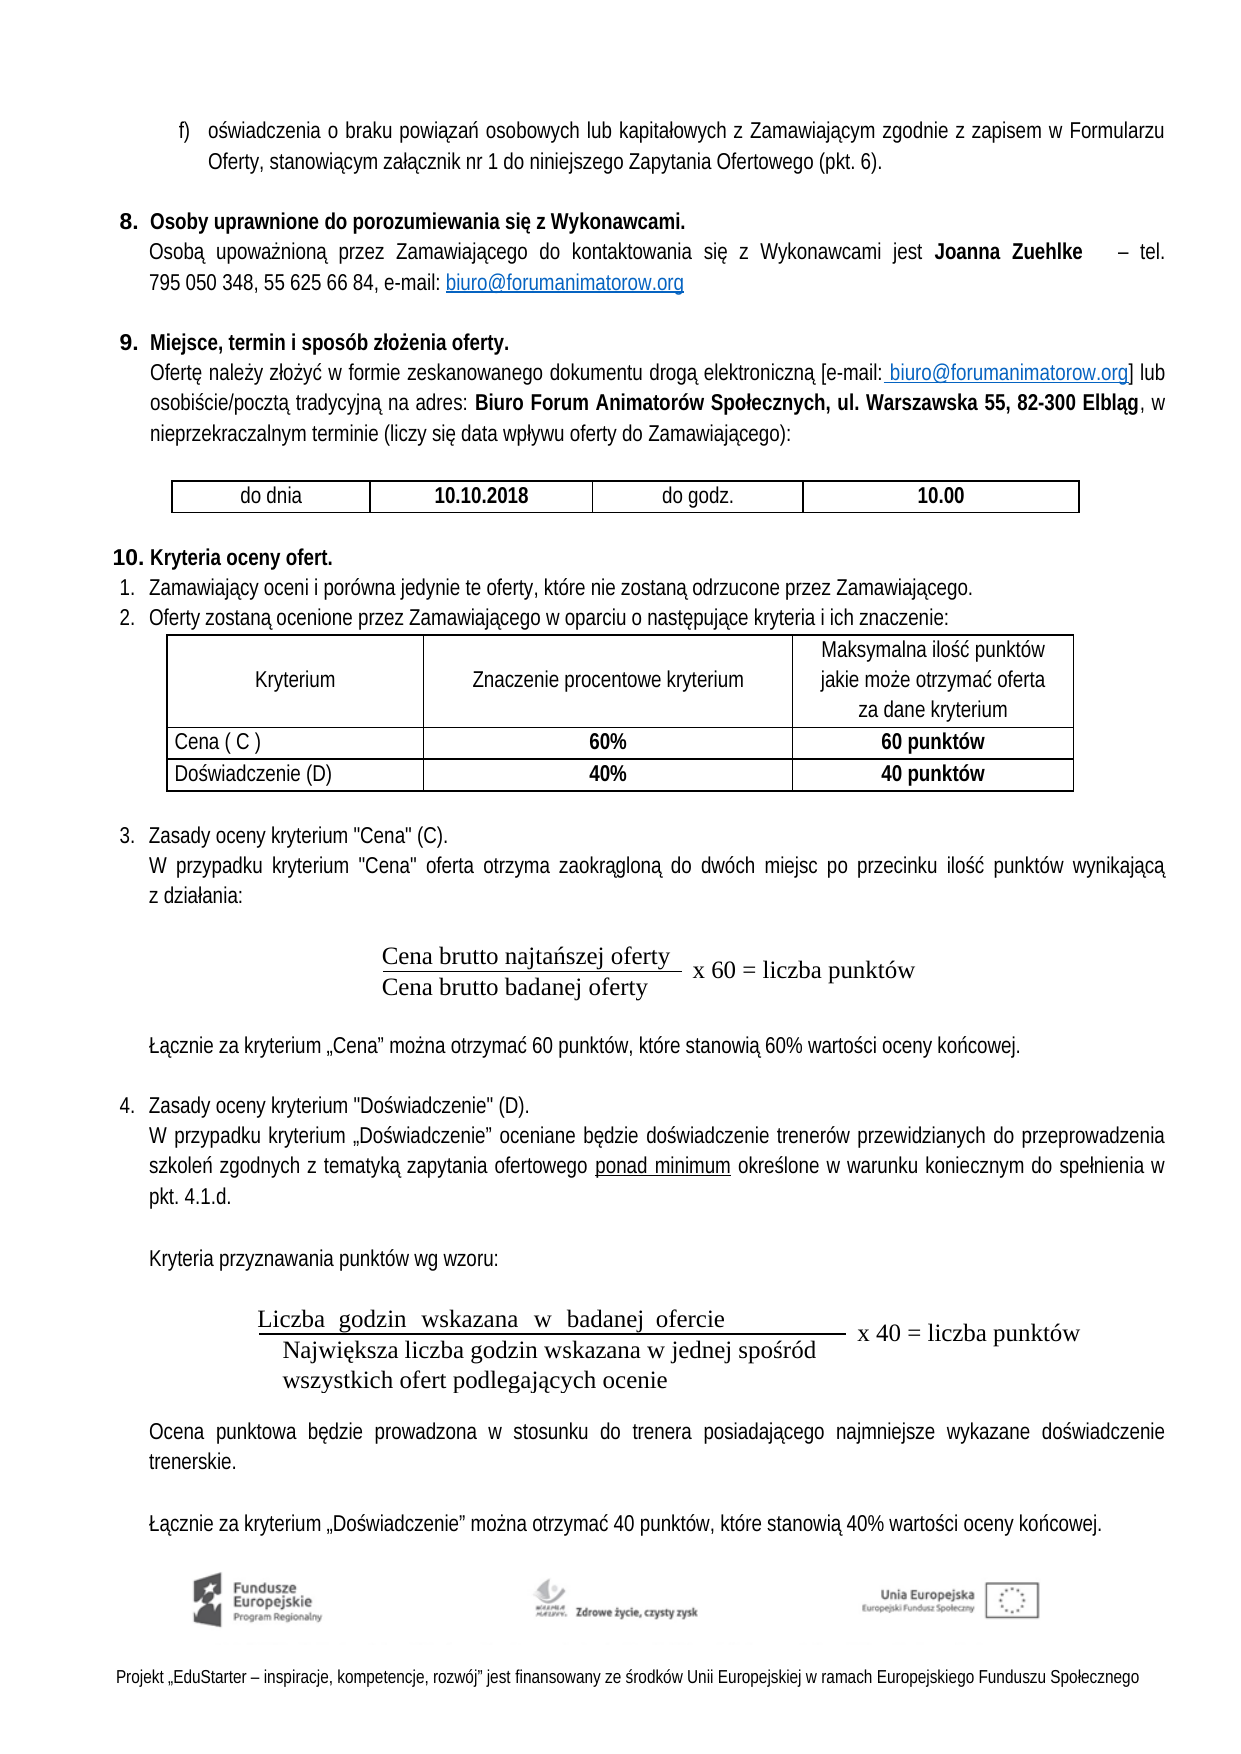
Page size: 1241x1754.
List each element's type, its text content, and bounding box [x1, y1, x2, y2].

list Miejsce, termin i sposób złożenia oferty. [119, 329, 1165, 355]
list Zasady oceny kryterium "Doświadczenie" (D). [119, 1092, 1165, 1118]
text Osobą upoważnioną przez Zamawiającego do kontaktowania się z Wykonawcami jest Joanna Zuehlke – tel. 795 050 348, 55 625 66 84, e-mail: biuro@forumanimatorow.org [104, 238, 1165, 295]
table_header Znaczenie procentowe kryterium [424, 636, 792, 726]
table_header Kryterium [168, 636, 423, 726]
table_header 10.00 [804, 482, 1078, 512]
list Osoby uprawnione do porozumiewania się z Wykonawcami. [119, 208, 1165, 234]
table_header 10.10.2018 [371, 482, 592, 512]
list Ofertę należy złożyć w formie zeskanowanego dokumentu drogą elektroniczną [e-mail: biuro@forumanimatorow.org] lub osobiście/pocztą tradycyjną na adres: Biuro Forum Animatorów Społecznych, ul. Warszawska 55, 82-300 Elbląg, w nieprzekraczalnym terminie (liczy się data wpływu oferty do Zamawiającego): [150, 359, 1165, 446]
text W przypadku kryterium "Cena" oferta otrzyma zaokrągloną do dwóch miejsc po przecinku ilość punktów wynikającą z działania: [149, 852, 1165, 908]
text Łącznie za kryterium „Doświadczenie” można otrzymać 40 punktów, które stanowią 40% wartości oceny końcowej. [119, 1510, 1165, 1537]
list Oferty zostaną ocenione przez Zamawiającego w oparciu o następujące kryteria i ich znaczenie: [119, 604, 1165, 630]
picture [110, 1539, 1130, 1645]
table_header Maksymalna ilość punktów jakie może otrzymać oferta za dane kryterium [793, 636, 1073, 726]
list oświadczenia o braku powiązań osobowych lub kapitałowych z Zamawiającym zgodnie z zapisem w Formularzu Oferty, stanowiącym załącznik nr 1 do niniejszego Zapytania Ofertowego (pkt. 6). [178, 117, 1165, 174]
table_cell 40 punktów [793, 760, 1073, 790]
table_cell Doświadczenie (D) [168, 760, 423, 790]
table_cell 40% [424, 760, 792, 790]
list Zamawiający oceni i porówna jedynie te oferty, które nie zostaną odrzucone przez Zamawiającego. [119, 574, 1165, 600]
text Ocena punktowa będzie prowadzona w stosunku do trenera posiadającego najmniejsze wykazane doświadczenie trenerskie. [119, 1418, 1165, 1474]
text Łącznie za kryterium „Cena” można otrzymać 60 punktów, które stanowią 60% wartości oceny końcowej. [149, 1032, 1165, 1058]
text W przypadku kryterium „Doświadczenie” oceniane będzie doświadczenie trenerów przewidzianych do przeprowadzenia szkoleń zgodnych z tematyką zapytania ofertowego ponad minimum określone w warunku koniecznym do spełnienia w pkt. 4.1.d. [119, 1122, 1165, 1209]
table_cell 60 punktów [793, 728, 1073, 758]
table_header do dnia [173, 482, 369, 512]
table_cell 60% [424, 728, 792, 758]
table_cell Cena ( C ) [168, 728, 423, 758]
text Kryteria przyznawania punktów wg wzoru: [119, 1245, 1165, 1271]
list Zasady oceny kryterium "Cena" (C). [119, 822, 1165, 848]
list Kryteria oceny ofert. [112, 543, 1165, 570]
table_header do godz. [593, 482, 802, 512]
